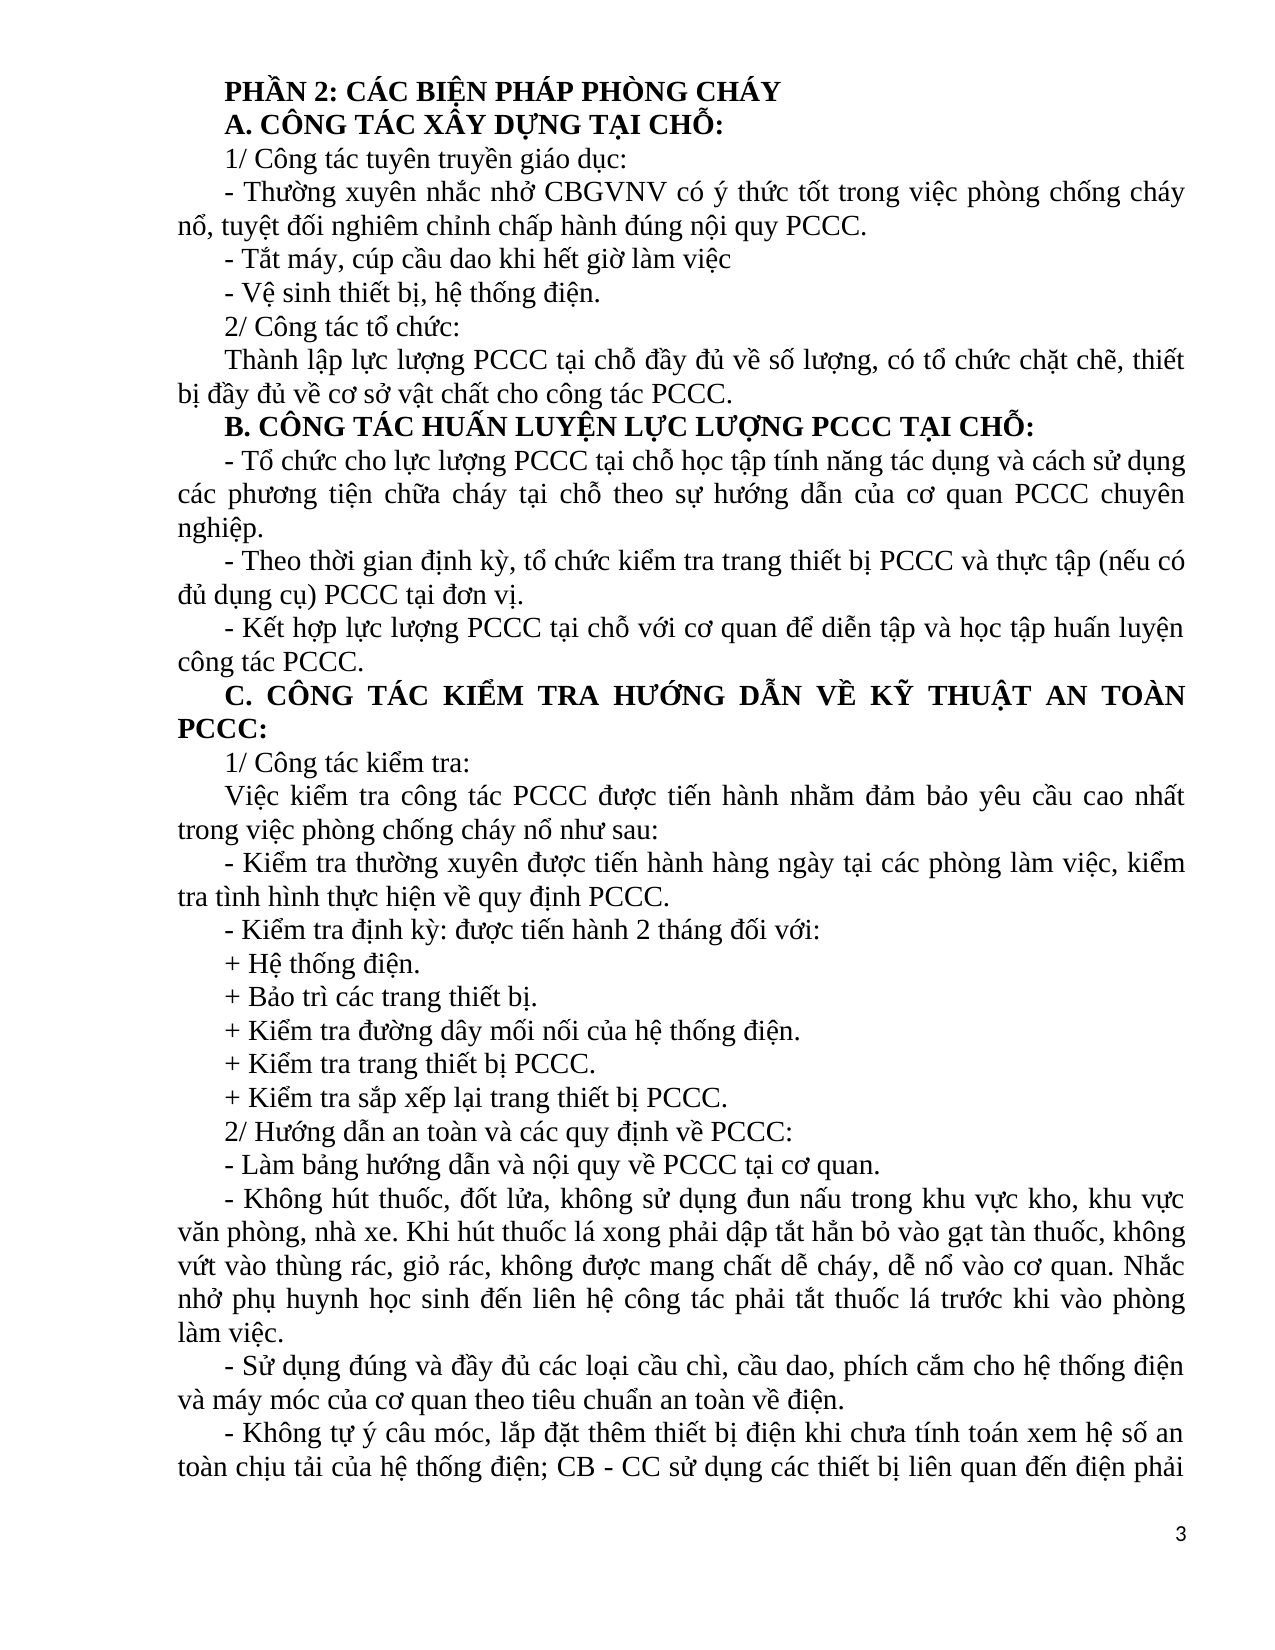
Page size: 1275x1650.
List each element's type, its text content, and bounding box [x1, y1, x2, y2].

text - Không hút thuốc, đốt lửa, không sử dụng đun nấu trong khu vực kho, khu vực văn phòng, nhà xe. Khi hút thuốc lá xong phải dập tắt hẳn bỏ vào gạt tàn thuốc, không vứt vào thùng rác, giỏ rác, không được mang chất dễ cháy, dễ nổ vào cơ quan. Nhắc nhở phụ huynh học sinh đến liên hệ công tác phải tắt thuốc lá trước khi vào phòng làm việc. [177, 1181, 1186, 1348]
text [177, 1416, 1186, 1483]
text - Tổ chức cho lực lượng PCCC tại chỗ học tập tính năng tác dụng và cách sử dụng các phương tiện chữa cháy tại chỗ theo sự hướng dẫn của cơ quan PCCC chuyên nghiệp. [177, 443, 1186, 543]
text 2/ Công tác tổ chức: [177, 309, 1186, 342]
text - Tắt máy, cúp cầu dao khi hết giờ làm việc [177, 242, 1186, 275]
text 1/ Công tác kiểm tra: [177, 745, 1186, 778]
text 2/ Hướng dẫn an toàn và các quy định về PCCC: [177, 1114, 1186, 1147]
text + Bảo trì các trang thiết bị. [177, 979, 1186, 1013]
text - Kiểm tra thường xuyên được tiến hành hàng ngày tại các phòng làm việc, kiểm tra tình hình thực hiện về quy định PCCC. [177, 845, 1186, 912]
text - Vệ sinh thiết bị, hệ thống điện. [177, 275, 1186, 309]
text + Hệ thống điện. [177, 946, 1186, 979]
text - Thường xuyên nhắc nhở CBGVNV có ý thức tốt trong việc phòng chống cháy nổ, tuyệt đối nghiêm chỉnh chấp hành đúng nội quy PCCC. [177, 174, 1186, 242]
text - Theo thời gian định kỳ, tổ chức kiểm tra trang thiết bị PCCC và thực tập (nếu có đủ dụng cụ) PCCC tại đơn vị. [177, 543, 1186, 611]
text Việc kiểm tra công tác PCCC được tiến hành nhằm đảm bảo yêu cầu cao nhất trong việc phòng chống cháy nổ như sau: [177, 778, 1186, 845]
text - Kết hợp lực lượng PCCC tại chỗ với cơ quan để diễn tập và học tập huấn luyện công tác PCCC. [177, 611, 1186, 678]
text - Kiểm tra định kỳ: được tiến hành 2 tháng đối với: [177, 912, 1186, 946]
text 1/ Công tác tuyên truyền giáo dục: [177, 141, 1186, 174]
text Thành lập lực lượng PCCC tại chỗ đầy đủ về số lượng, có tổ chức chặt chẽ, thiết bị đầy đủ về cơ sở vật chất cho công tác PCCC. [177, 342, 1186, 409]
text B. CÔNG TÁC HUẤN LUYỆN LỰC LƯỢNG PCCC TẠI CHỖ: [177, 409, 1186, 443]
text C. CÔNG TÁC KIỂM TRA HƯỚNG DẪN VỀ KỸ THUẬT AN TOÀN PCCC: [177, 678, 1186, 745]
text A. CÔNG TÁC XÂY DỰNG TẠI CHỖ: [177, 107, 1186, 141]
text + Kiểm tra trang thiết bị PCCC. [177, 1047, 1186, 1080]
text + Kiểm tra đường dây mối nối của hệ thống điện. [177, 1013, 1186, 1047]
text - Làm bảng hướng dẫn và nội quy về PCCC tại cơ quan. [177, 1147, 1186, 1181]
text PHẦN 2: CÁC BIỆN PHÁP PHÒNG CHÁY [177, 74, 1186, 107]
text - Sử dụng đúng và đầy đủ các loại cầu chì, cầu dao, phích cắm cho hệ thống điện và máy móc của cơ quan theo tiêu chuẩn an toàn về điện. [177, 1348, 1186, 1416]
text + Kiểm tra sắp xếp lại trang thiết bị PCCC. [177, 1080, 1186, 1114]
